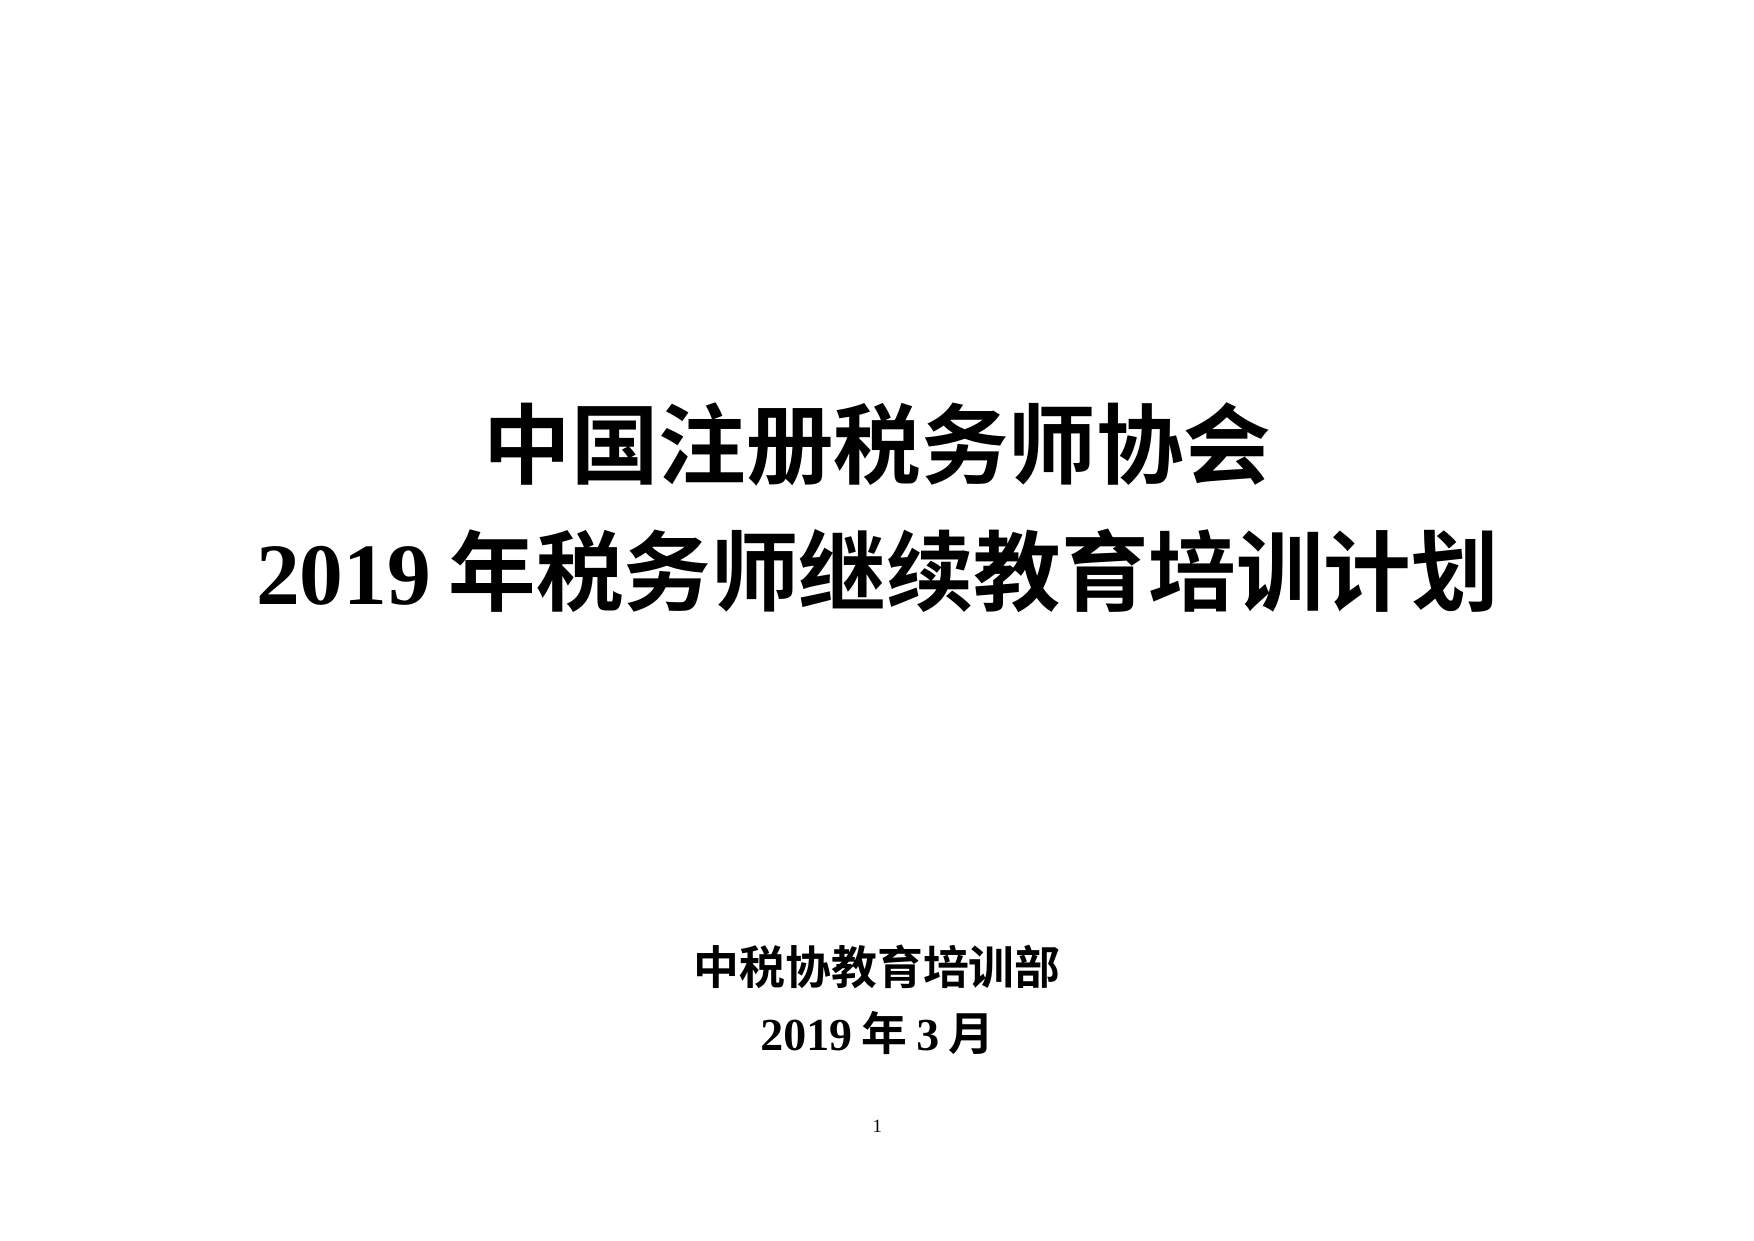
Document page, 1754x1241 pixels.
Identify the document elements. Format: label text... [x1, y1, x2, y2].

text 中国注册税务师协会 [150, 376, 1604, 503]
text 中税协教育培训部 [150, 931, 1604, 997]
text 2019年3月 [150, 997, 1604, 1064]
text 2019年税务师继续教育培训计划 [150, 503, 1604, 629]
